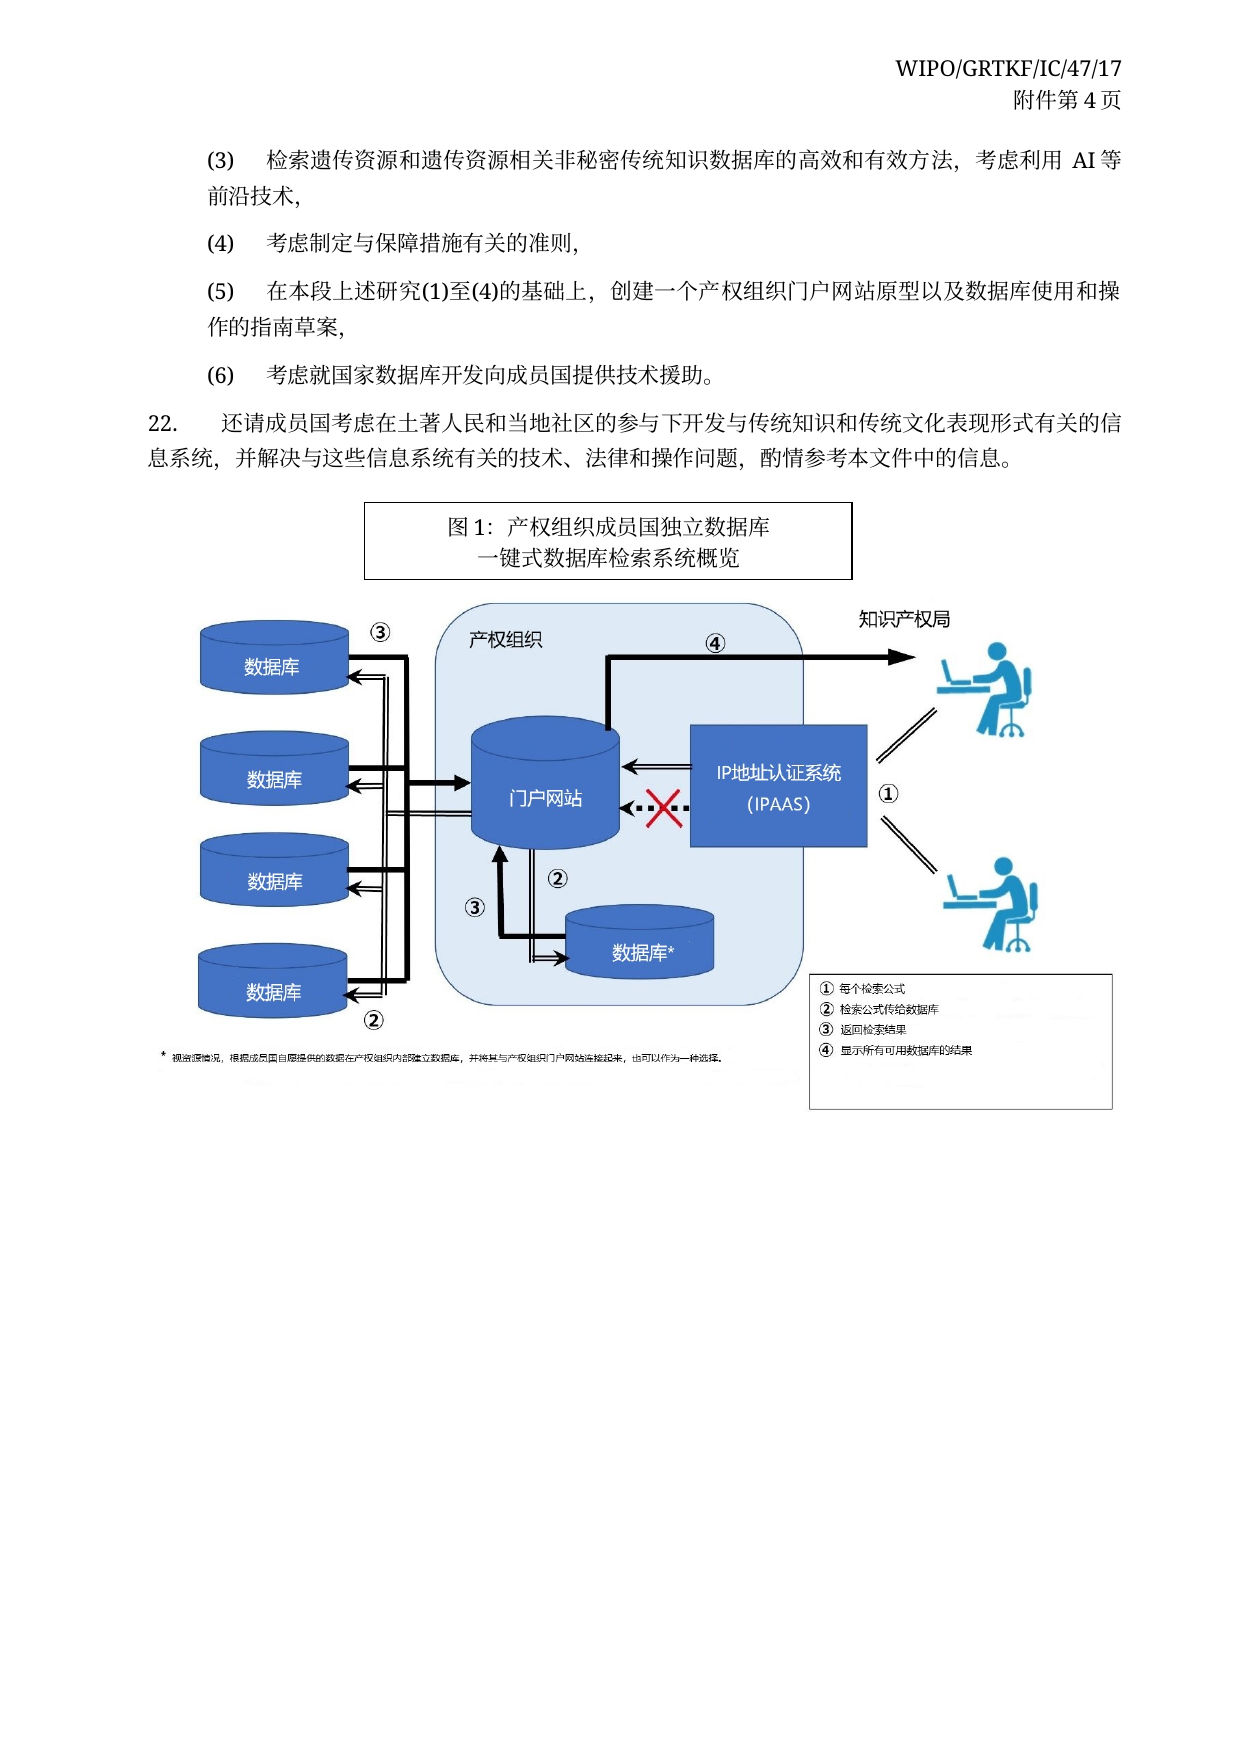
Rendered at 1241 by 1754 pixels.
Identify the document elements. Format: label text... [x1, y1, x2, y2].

picture [147, 586, 1123, 1120]
list (5) 在本段上述研究(1)至(4)的基础上，创建一个产权组织门户网站原型以及数据库使用和操作的指南草案， [207, 271, 1122, 342]
list 还请成员国考虑在土著人民和当地社区的参与下开发与传统知识和传统文化表现形式有关的信息系统，并解决与这些信息系统有关的技术、法律和操作问题，酌情参考本文件中的信息。 [148, 402, 1122, 473]
list (6) 考虑就国家数据库开发向成员国提供技术援助。 [207, 354, 1122, 389]
list (4) 考虑制定与保障措施有关的准则， [207, 223, 1122, 258]
list (3) 检索遗传资源和遗传资源相关非秘密传统知识数据库的高效和有效方法，考虑利用AI等前沿技术， [207, 139, 1122, 210]
